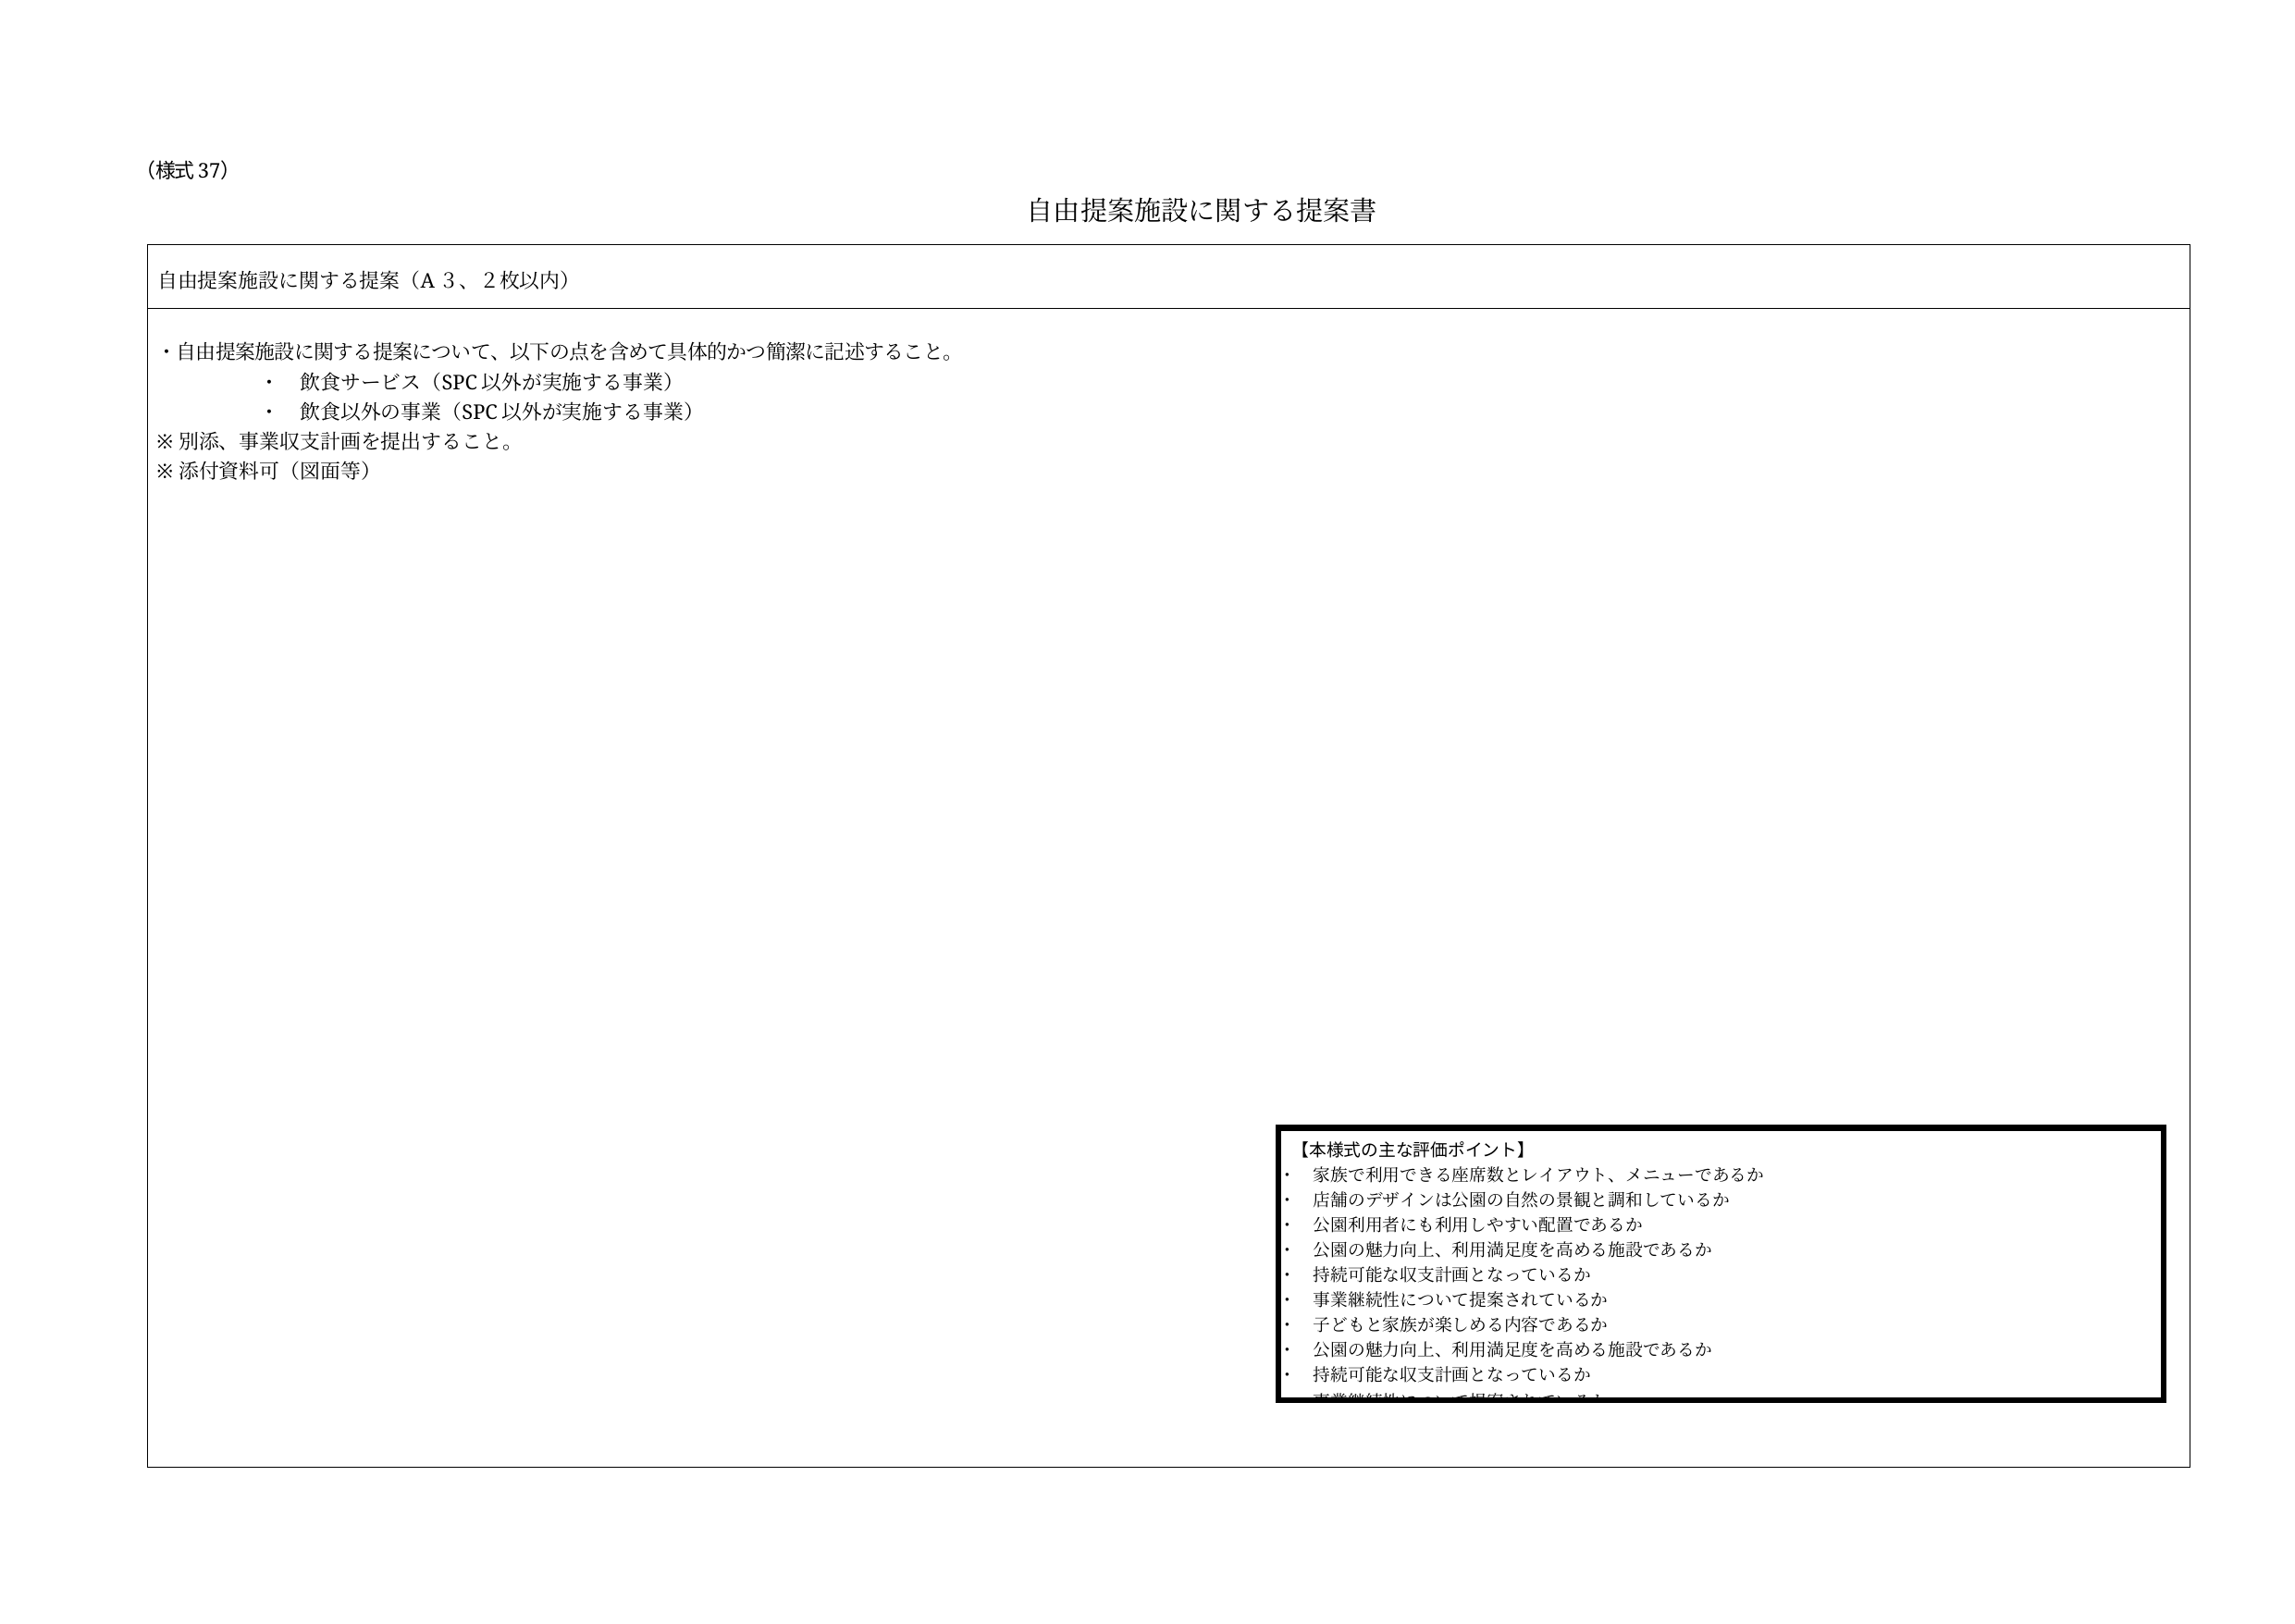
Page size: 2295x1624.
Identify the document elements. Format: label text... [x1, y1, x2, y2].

subtitle 自由提案施設に関する提案書 [206, 189, 2197, 228]
table_cell ・自由提案施設に関する提案について、以下の点を含めて具体的かつ簡潔に記述すること。 ・ 飲食サービス（SPC以外が実施する事業） ・ 飲食以外の事業（SPC以外が実施する事業） ※ 別添、事業収支計画を提出すること。 ※ 添付資料可（図面等） [148, 309, 2190, 1467]
table_header 自由提案施設に関する提案（A３、２枚以内） [148, 245, 2190, 308]
